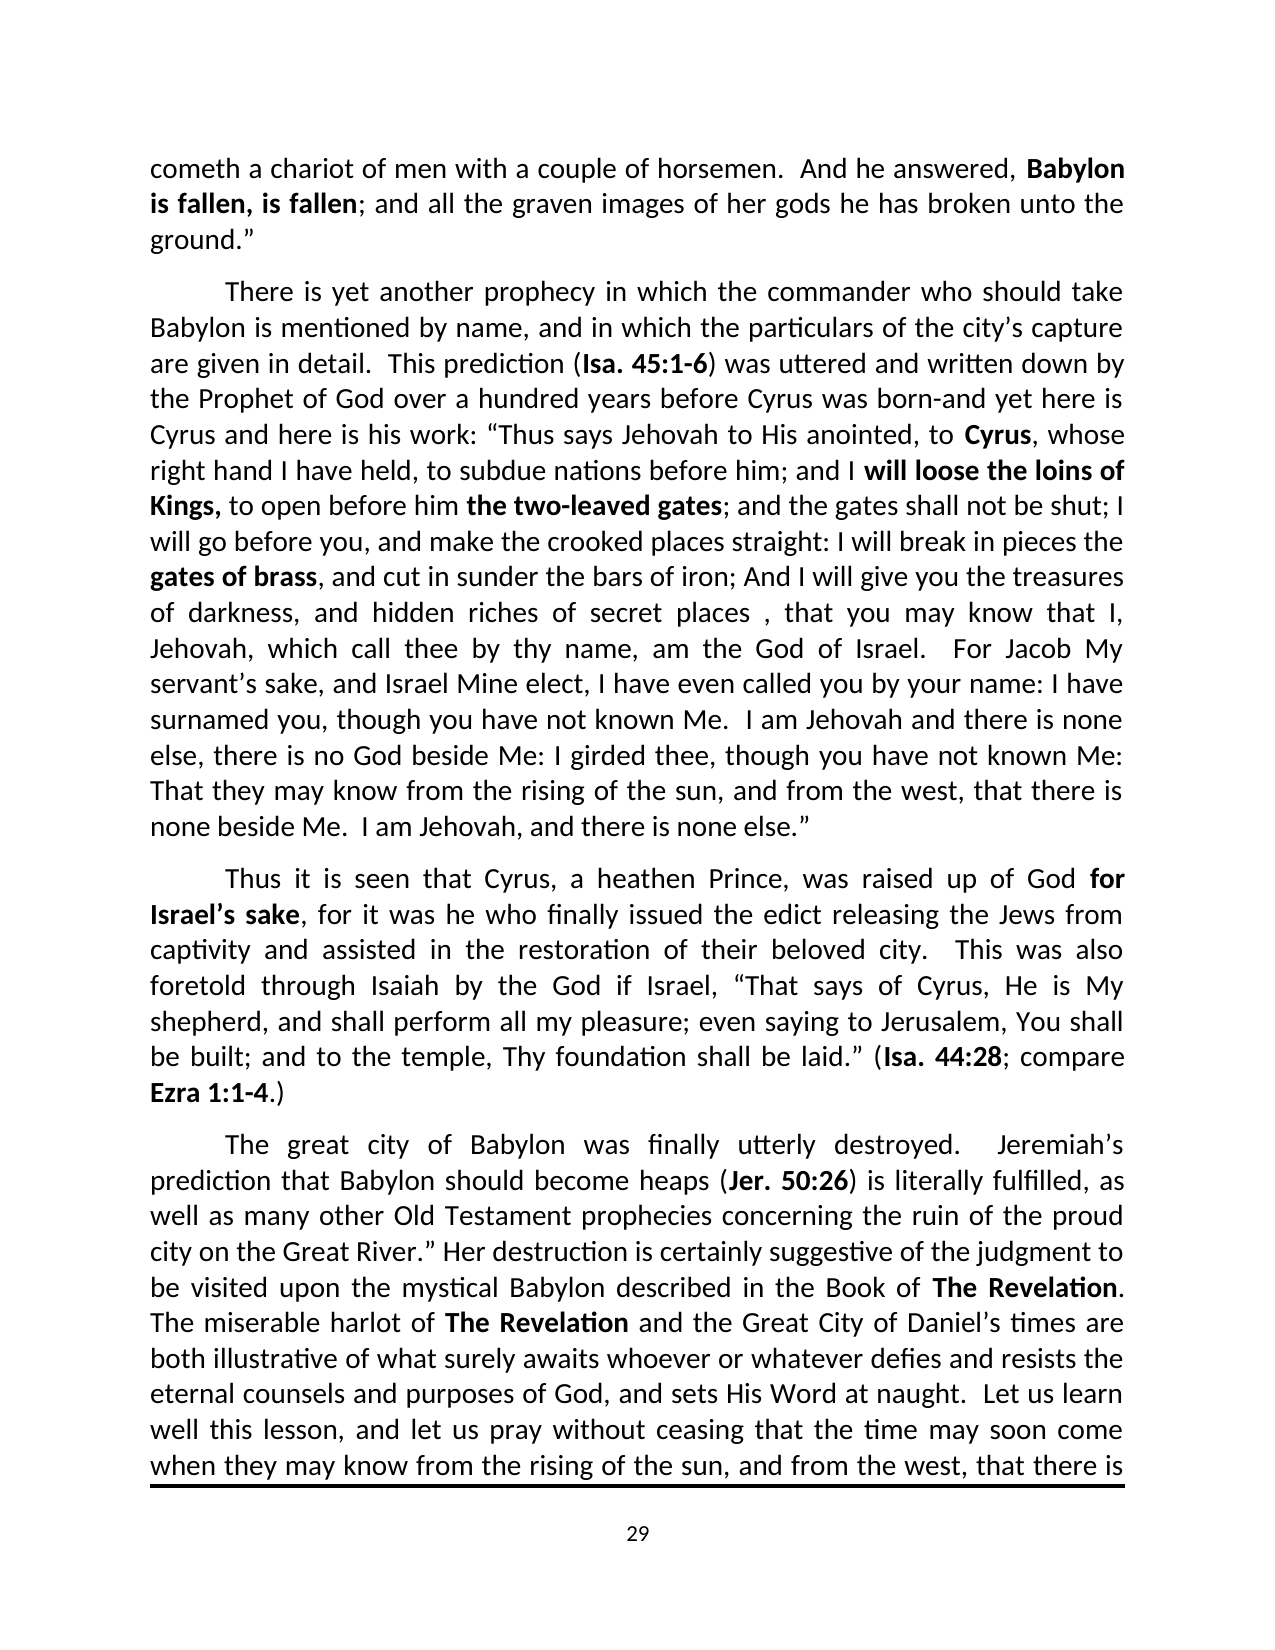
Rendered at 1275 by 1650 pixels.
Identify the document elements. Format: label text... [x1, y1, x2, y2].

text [150, 150, 1125, 257]
text Thus it is seen that Cyrus, a heathen Prince, was raised up of God for Israel’s sake, for it was he who finally issued the edict releasing the Jews from captivity and assisted in the restoration of their beloved city. This was also foretold through Isaiah by the God if Israel, “That says of Cyrus, He is My shepherd, and shall perform all my pleasure; even saying to Jerusalem, You shall be built; and to the temple, Thy foundation shall be laid.” (Isa. 44:28; compare Ezra 1:1-4.) [150, 860, 1125, 1109]
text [150, 1126, 1125, 1484]
text There is yet another prophecy in which the commander who should take Babylon is mentioned by name, and in which the particulars of the city’s capture are given in detail. This prediction (Isa. 45:1-6) was uttered and written down by the Prophet of God over a hundred years before Cyrus was born-and yet here is Cyrus and here is his work: “Thus says Jehovah to His anointed, to Cyrus, whose right hand I have held, to subdue nations before him; and I will loose the loins of Kings, to open before him the two-leaved gates; and the gates shall not be shut; I will go before you, and make the crooked places straight: I will break in pieces the gates of brass, and cut in sunder the bars of iron; And I will give you the treasures of darkness, and hidden riches of secret places , that you may know that I, Jehovah, which call thee by thy name, am the God of Israel. For Jacob My servant’s sake, and Israel Mine elect, I have even called you by your name: I have surnamed you, though you have not known Me. I am Jehovah and there is none else, there is no God beside Me: I girded thee, though you have not known Me: That they may know from the rising of the sun, and from the west, that there is none beside Me. I am Jehovah, and there is none else.” [150, 273, 1125, 843]
